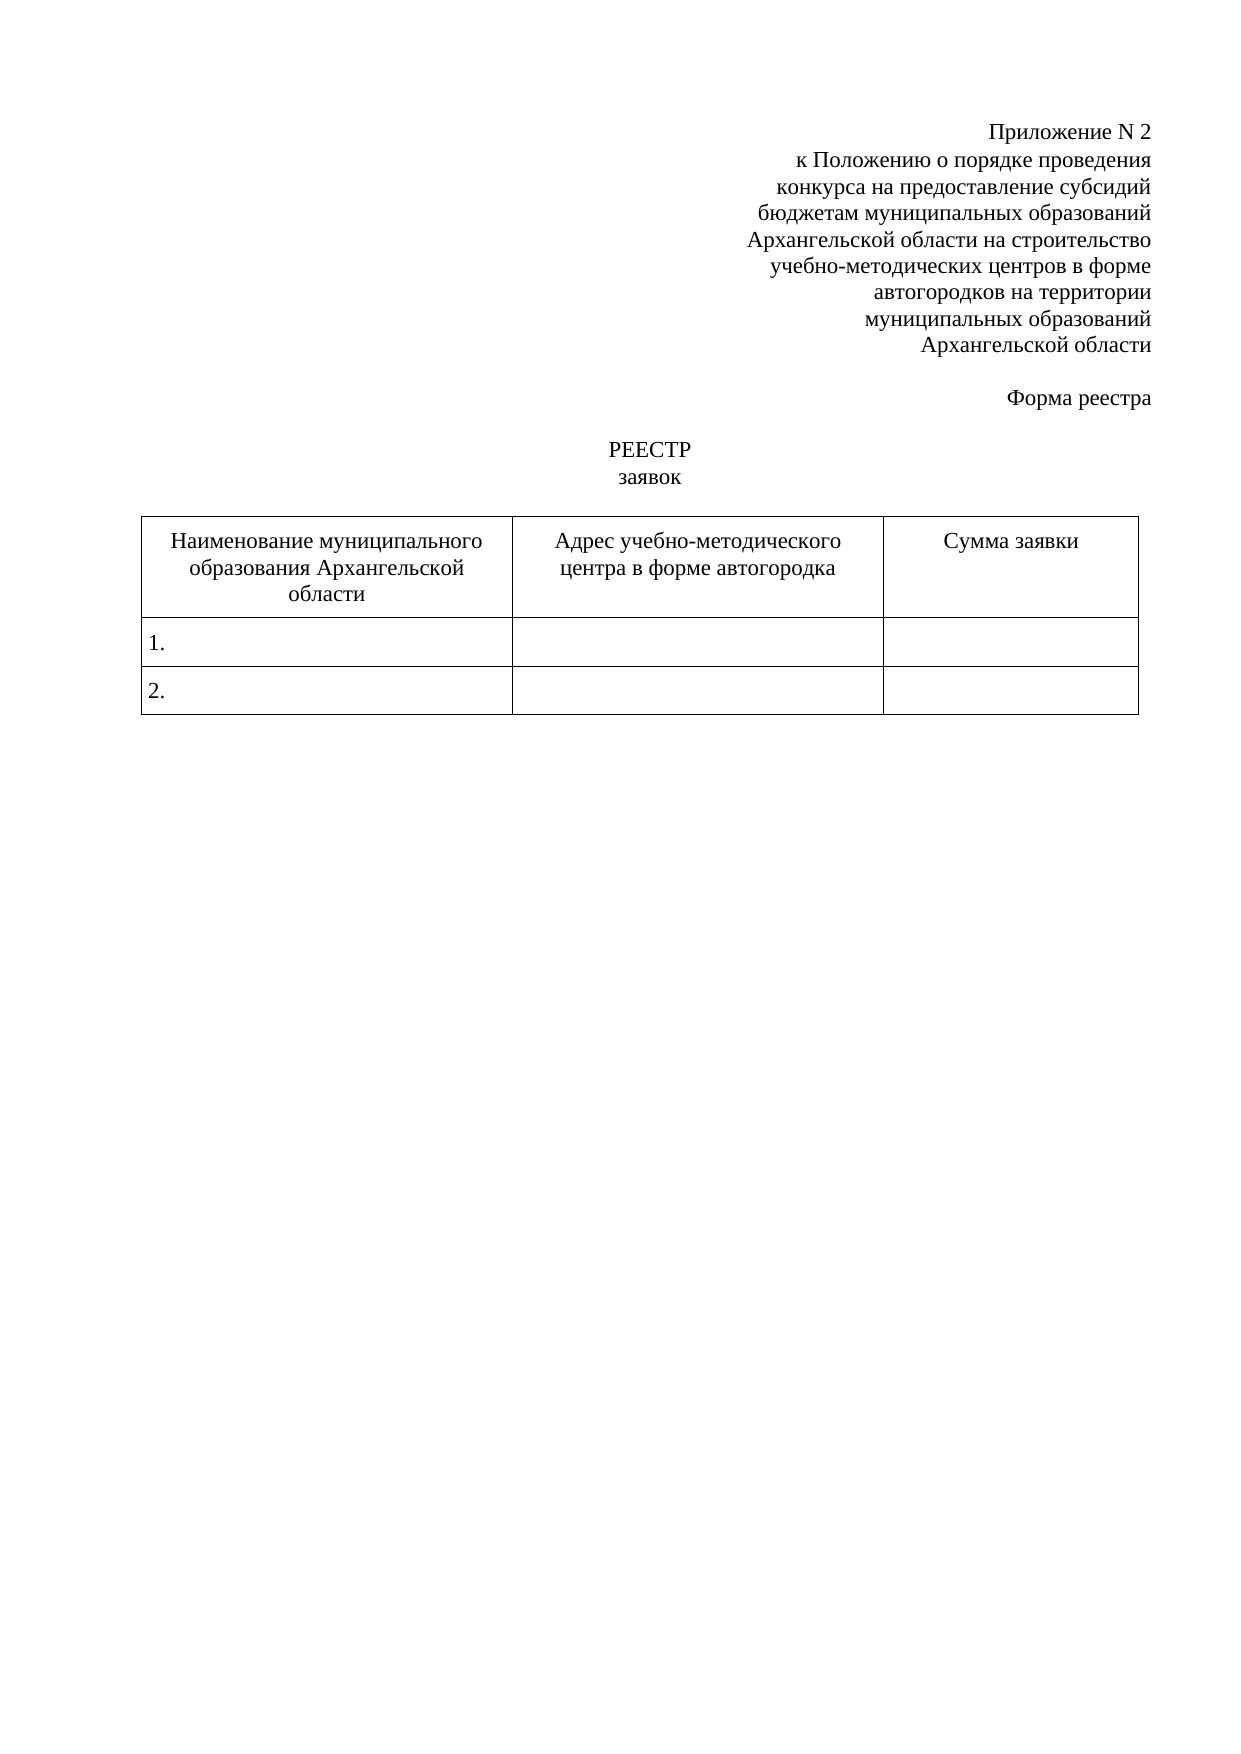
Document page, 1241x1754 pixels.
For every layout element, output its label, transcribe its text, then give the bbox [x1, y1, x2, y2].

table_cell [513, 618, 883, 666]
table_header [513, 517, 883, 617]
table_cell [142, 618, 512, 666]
text Приложение N 2 [148, 118, 1152, 144]
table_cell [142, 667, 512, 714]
text Форма реестра [148, 384, 1152, 410]
text заявок [148, 463, 1152, 489]
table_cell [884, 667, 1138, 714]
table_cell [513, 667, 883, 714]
text РЕЕСТР [148, 436, 1152, 463]
text бюджетам муниципальных образований [148, 199, 1152, 226]
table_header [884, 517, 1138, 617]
text конкурса на предоставление субсидий [148, 173, 1152, 199]
text учебно-методических центров в форме [148, 252, 1152, 278]
text Архангельской области на строительство [148, 226, 1152, 252]
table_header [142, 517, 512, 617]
text к Положению о порядке проведения [148, 147, 1152, 173]
text Архангельской области [148, 331, 1152, 357]
text муниципальных образований [148, 305, 1152, 331]
text автогородков на территории [148, 278, 1152, 305]
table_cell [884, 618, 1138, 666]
